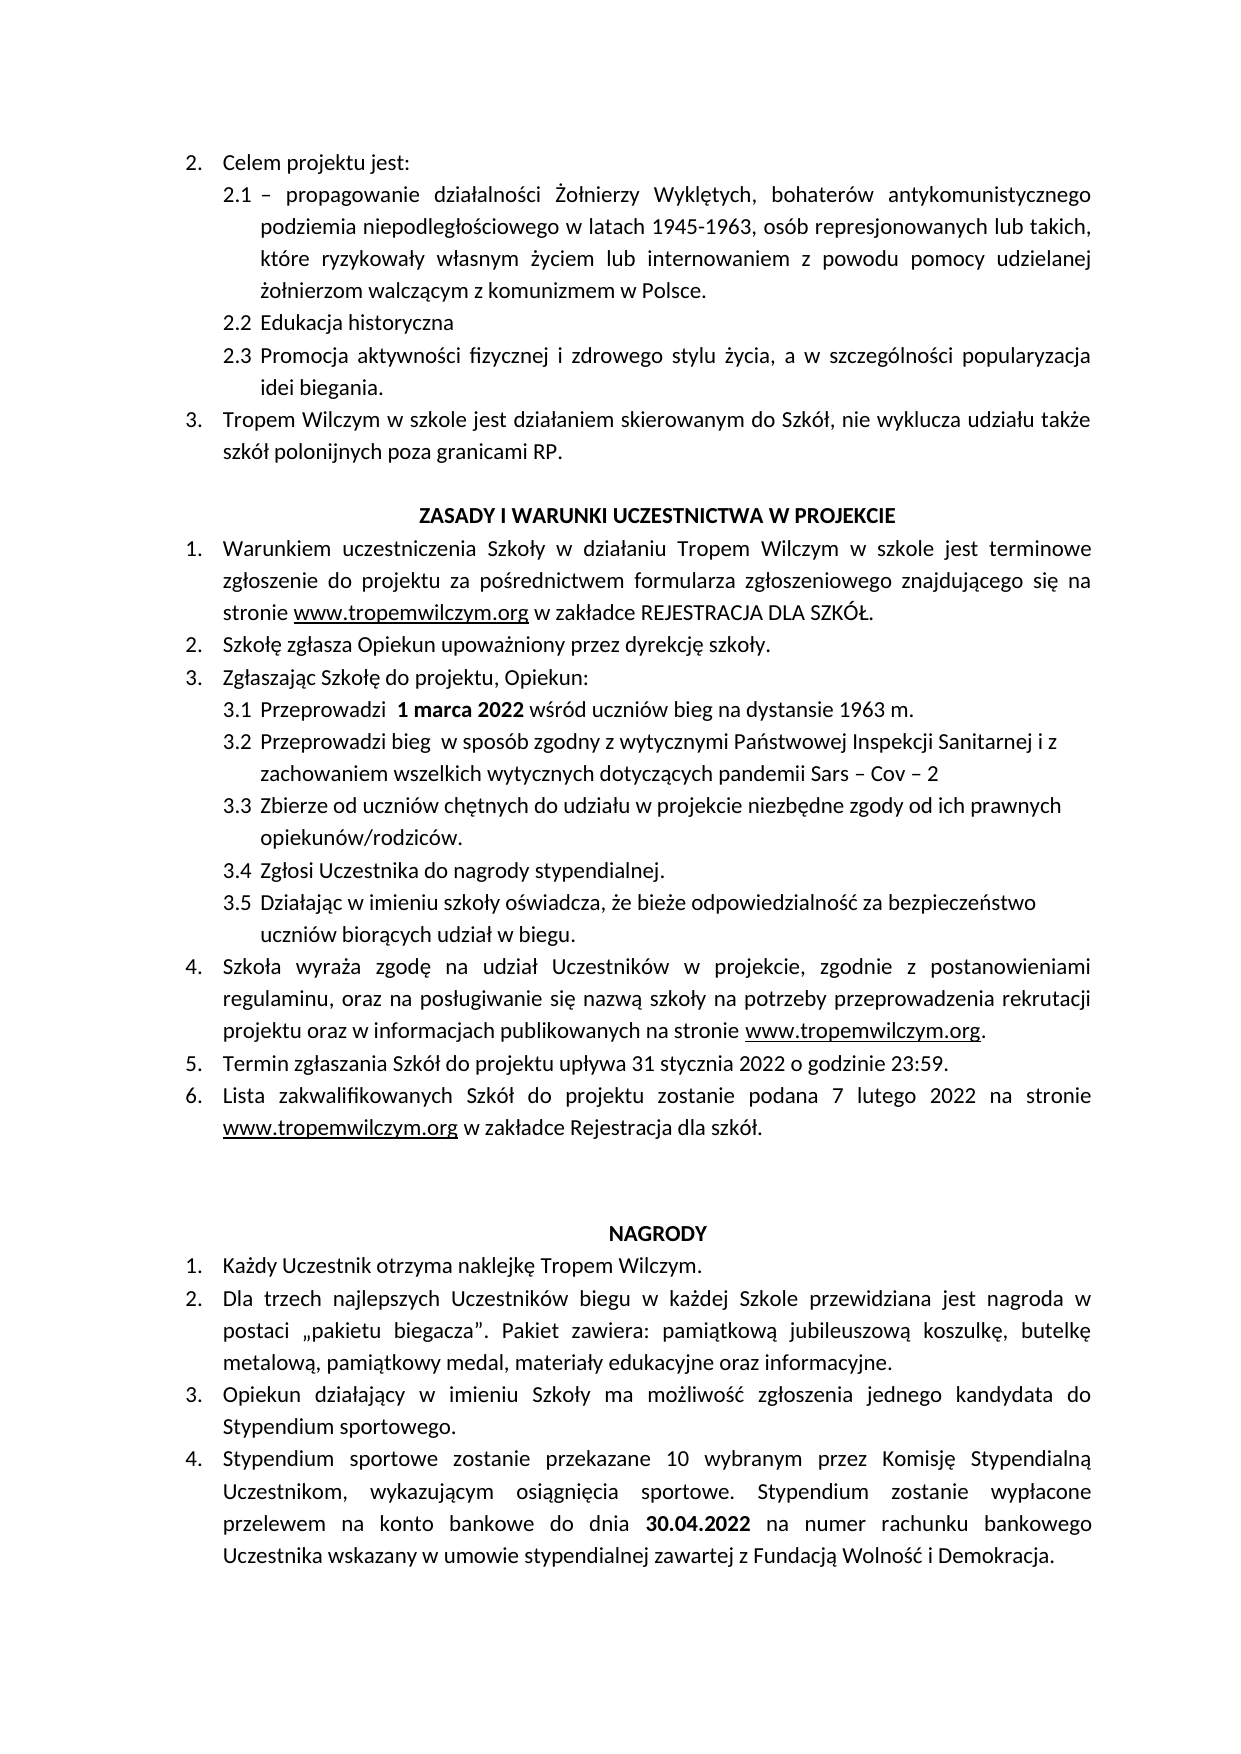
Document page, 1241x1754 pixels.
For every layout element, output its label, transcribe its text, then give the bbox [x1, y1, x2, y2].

list Zbierze od uczniów chętnych do udziału w projekcie niezbędne zgody od ich prawnych opiekunów/rodziców. [223, 791, 1093, 852]
list Tropem Wilczym w szkole jest działaniem skierowanym do Szkół, nie wyklucza udziału także szkół polonijnych poza granicami RP. [185, 405, 1093, 465]
list Przeprowadzi 1 marca 2022 wśród uczniów bieg na dystansie 1963 m. [223, 695, 1093, 723]
list Szkoła wyraża zgodę na udział Uczestników w projekcie, zgodnie z postanowieniami regulaminu, oraz na posługiwanie się nazwą szkoły na potrzeby przeprowadzenia rekrutacji projektu oraz w informacjach publikowanych na stronie www.tropemwilczym.org. [185, 952, 1093, 1045]
list Działając w imieniu szkoły oświadcza, że bieże odpowiedzialność za bezpieczeństwo uczniów biorących udział w biegu. [223, 888, 1093, 948]
list Szkołę zgłasza Opiekun upoważniony przez dyrekcję szkoły. [185, 630, 1093, 658]
list Stypendium sportowe zostanie przekazane 10 wybranym przez Komisję Stypendialną Uczestnikom, wykazującym osiągnięcia sportowe. Stypendium zostanie wypłacone przelewem na konto bankowe do dnia 30.04.2022 na numer rachunku bankowego Uczestnika wskazany w umowie stypendialnej zawartej z Fundacją Wolność i Demokracja. [185, 1444, 1093, 1569]
list Promocja aktywności fizycznej i zdrowego stylu życia, a w szczególności popularyzacja idei biegania. [223, 341, 1093, 401]
list Zgłaszając Szkołę do projektu, Opiekun: [185, 663, 1093, 691]
list Każdy Uczestnik otrzyma naklejkę Tropem Wilczym. [185, 1251, 1093, 1279]
list Warunkiem uczestniczenia Szkoły w działaniu Tropem Wilczym w szkole jest terminowe zgłoszenie do projektu za pośrednictwem formularza zgłoszeniowego znajdującego się na stronie www.tropemwilczym.org w zakładce REJESTRACJA DLA SZKÓŁ. [185, 534, 1093, 626]
list Lista zakwalifikowanych Szkół do projektu zostanie podana 7 lutego 2022 na stronie www.tropemwilczym.org w zakładce Rejestracja dla szkół. [185, 1081, 1093, 1141]
list Zgłosi Uczestnika do nagrody stypendialnej. [223, 856, 1093, 884]
list ZASADY I WARUNKI UCZESTNICTWA W PROJEKCIE [223, 502, 1093, 530]
list – propagowanie działalności Żołnierzy Wyklętych, bohaterów antykomunistycznego podziemia niepodległościowego w latach 1945-1963, osób represjonowanych lub takich, które ryzykowały własnym życiem lub internowaniem z powodu pomocy udzielanej żołnierzom walczącym z komunizmem w Polsce. [223, 180, 1093, 304]
list Celem projektu jest: [185, 148, 1093, 176]
list Przeprowadzi bieg w sposób zgodny z wytycznymi Państwowej Inspekcji Sanitarnej i z zachowaniem wszelkich wytycznych dotyczących pandemii Sars – Cov – 2 [223, 727, 1093, 787]
list Edukacja historyczna [223, 308, 1093, 337]
list Dla trzech najlepszych Uczestników biegu w każdej Szkole przewidziana jest nagroda w postaci „pakietu biegacza”. Pakiet zawiera: pamiątkową jubileuszową koszulkę, butelkę metalową, pamiątkowy medal, materiały edukacyjne oraz informacyjne. [185, 1284, 1093, 1376]
list Termin zgłaszania Szkół do projektu upływa 31 stycznia 2022 o godzinie 23:59. [185, 1049, 1093, 1077]
list Opiekun działający w imieniu Szkoły ma możliwość zgłoszenia jednego kandydata do Stypendium sportowego. [185, 1380, 1093, 1440]
list NAGRODY [223, 1219, 1093, 1247]
